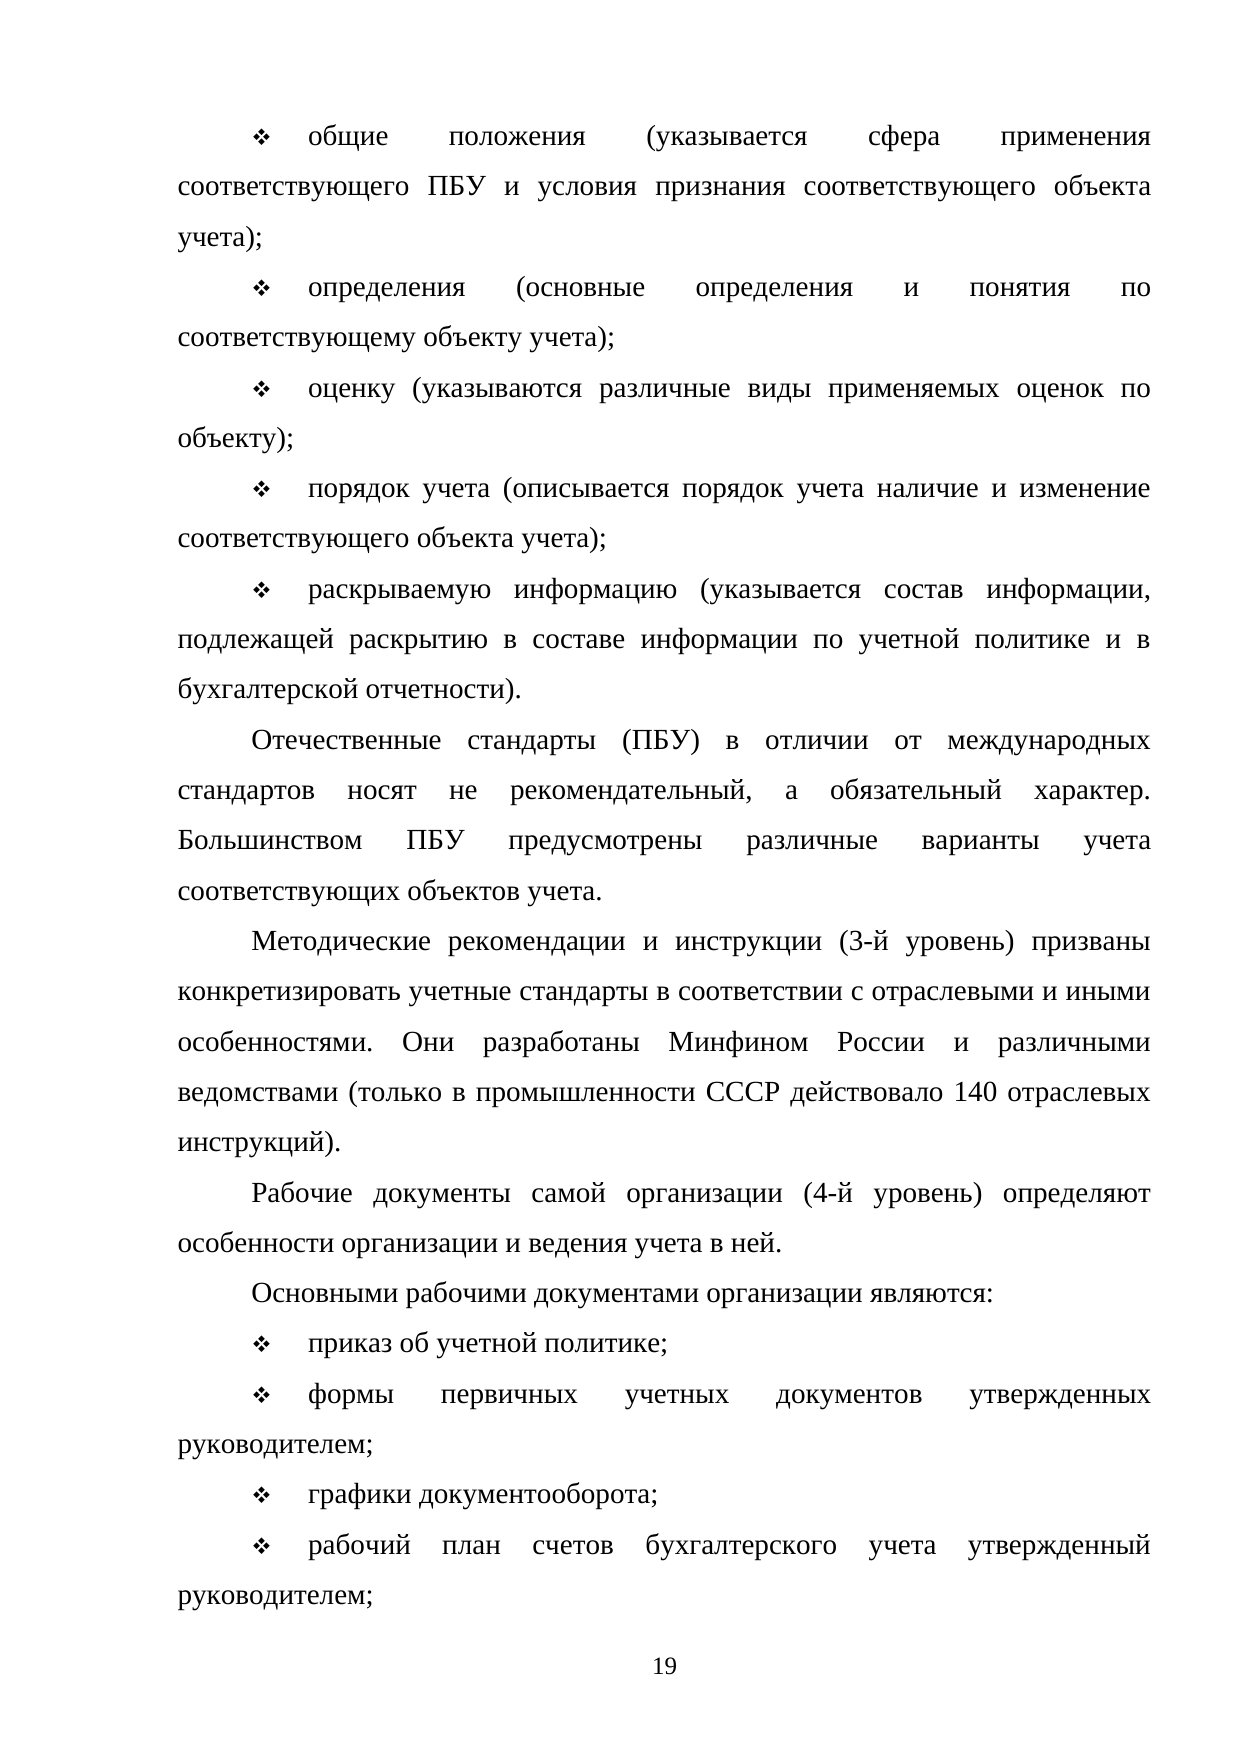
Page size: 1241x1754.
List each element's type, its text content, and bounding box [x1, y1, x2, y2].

text Отечественные стандарты (ПБУ) в отличии от международных стандартов носят не рекомендательный, а обязательный характер. Большинством ПБУ предусмотрены различные варианты учета соответствующих объектов учета. [177, 722, 1152, 906]
list определения (основные определения и понятия по соответствующему объекту учета); [177, 269, 1152, 353]
list рабочий план счетов бухгалтерского учета утвержденный руководителем; [177, 1527, 1152, 1611]
text Методические рекомендации и инструкции (3-й уровень) призваны конкретизировать учетные стандарты в соответствии с отраслевыми и иными особенностями. Они разработаны Минфином России и различными ведомствами (только в промышленности СССР действовало 140 отраслевых инструкций). [177, 923, 1152, 1158]
list оценку (указываются различные виды применяемых оценок по объекту); [177, 370, 1152, 453]
list графики документооборота; [177, 1477, 1152, 1510]
list приказ об учетной политике; [177, 1326, 1152, 1359]
text Рабочие документы самой организации (4-й уровень) определяют особенности организации и ведения учета в ней. [177, 1175, 1152, 1258]
list формы первичных учетных документов утвержденных руководителем; [177, 1376, 1152, 1460]
text Основными рабочими документами организации являются: [177, 1275, 1152, 1309]
list порядок учета (описывается порядок учета наличие и изменение соответствующего объекта учета); [177, 470, 1152, 554]
list раскрываемую информацию (указывается состав информации, подлежащей раскрытию в составе информации по учетной политике и в бухгалтерской отчетности). [177, 571, 1152, 705]
list общие положения (указывается сфера применения соответствующего ПБУ и условия признания соответствующего объекта учета); [177, 118, 1152, 252]
